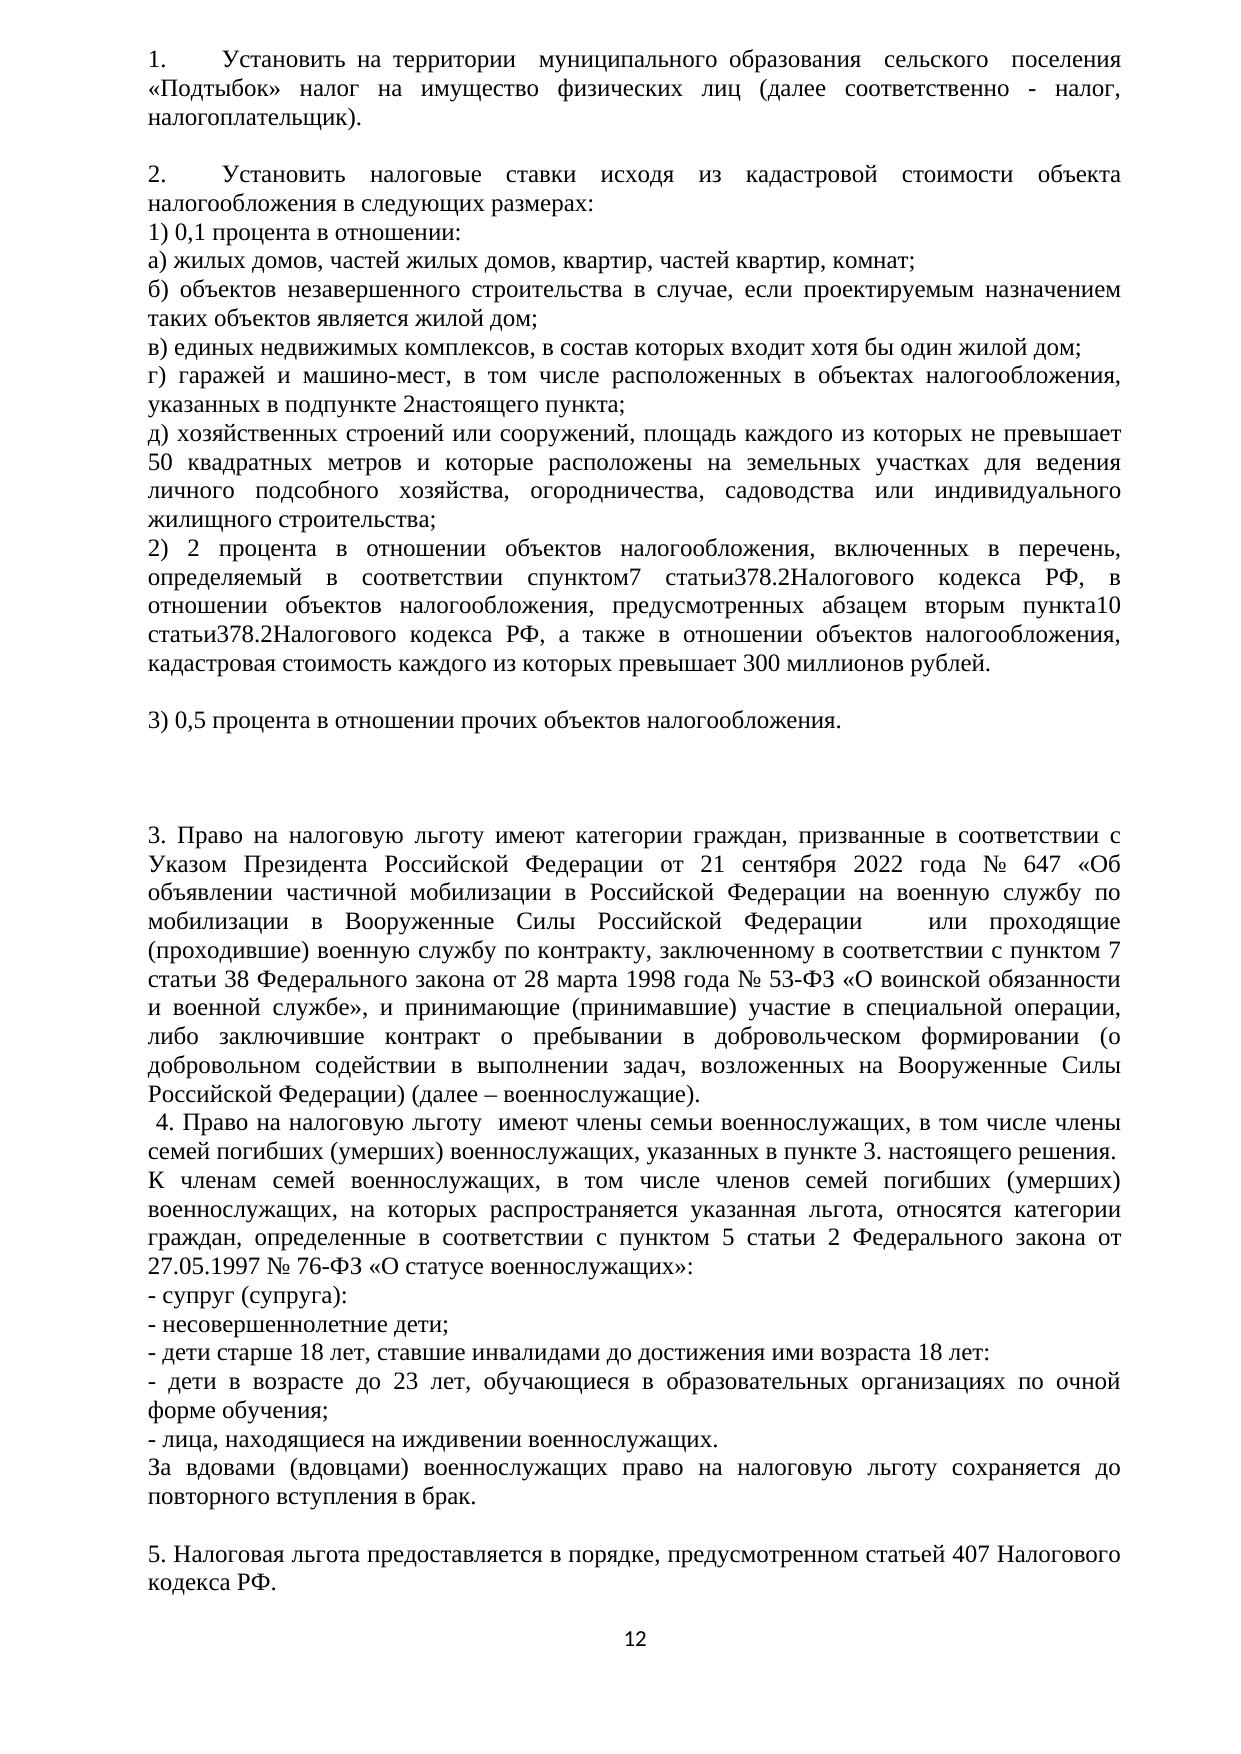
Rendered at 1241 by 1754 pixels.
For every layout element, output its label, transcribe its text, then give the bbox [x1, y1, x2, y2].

text - дети в возрасте до 23 лет, обучающиеся в образовательных организациях по очной форме обучения; [148, 1366, 1122, 1424]
text 4. Право на налоговую льготу имеют члены семьи военнослужащих, в том числе члены семей погибших (умерших) военнослужащих, указанных в пункте 3. настоящего решения. [148, 1107, 1122, 1165]
text 1. Установить на территории муниципального образования сельского поселения «Подтыбок» налог на имущество физических лиц (далее соответственно - налог, налогоплательщик). [148, 44, 1122, 131]
text 2. Установить налоговые ставки исходя из кадастровой стоимости объекта налогообложения в следующих размерах: [148, 159, 1122, 217]
text К членам семей военнослужащих, в том числе членов семей погибших (умерших) военнослужащих, на которых распространяется указанная льгота, относятся категории граждан, определенные в соответствии с пунктом 5 статьи 2 Федерального закона от 27.05.1997 № 76-ФЗ «О статусе военнослужащих»: [148, 1165, 1122, 1280]
text - супруг (супруга): [148, 1280, 1122, 1309]
text 3. Право на налоговую льготу имеют категории граждан, призванные в соответствии с Указом Президента Российской Федерации от 21 сентября 2022 года № 647 «Об объявлении частичной мобилизации в Российской Федерации на военную службу по мобилизации в Вооруженные Силы Российской Федерации или проходящие (проходившие) военную службу по контракту, заключенному в соответствии с пунктом 7 статьи 38 Федерального закона от 28 марта 1998 года № 53-ФЗ «О воинской обязанности и военной службе», и принимающие (принимавшие) участие в специальной операции, либо заключившие контракт о пребывании в добровольческом формировании (о добровольном содействии в выполнении задач, возложенных на Вооруженные Силы Российской Федерации) (далее – военнослужащие). [148, 820, 1122, 1107]
text 1) 0,1 процента в отношении: [148, 217, 1122, 246]
text - лица, находящиеся на иждивении военнослужащих. [148, 1424, 1122, 1452]
text а) жилых домов, частей жилых домов, квартир, частей квартир, комнат; [148, 246, 1122, 274]
text 3) 0,5 процента в отношении прочих объектов налогообложения. [148, 705, 1122, 734]
text 2) 2 процента в отношении объектов налогообложения, включенных в перечень, определяемый в соответствии спунктом7 статьи378.2Налогового кодекса РФ, в отношении объектов налогообложения, предусмотренных абзацем вторым пункта10 статьи378.2Налогового кодекса РФ, а также в отношении объектов налогообложения, кадастровая стоимость каждого из которых превышает 300 миллионов рублей. [148, 533, 1122, 677]
text - несовершеннолетние дети; [148, 1309, 1122, 1337]
text в) единых недвижимых комплексов, в состав которых входит хотя бы один жилой дом; [148, 332, 1122, 361]
text За вдовами (вдовцами) военнослужащих право на налоговую льготу сохраняется до повторного вступления в брак. [148, 1452, 1122, 1510]
text - дети старше 18 лет, ставшие инвалидами до достижения ими возраста 18 лет: [148, 1337, 1122, 1366]
text 5. Налоговая льгота предоставляется в порядке, предусмотренном статьей 407 Налогового кодекса РФ. [148, 1539, 1122, 1596]
text б) объектов незавершенного строительства в случае, если проектируемым назначением таких объектов является жилой дом; [148, 274, 1122, 332]
text г) гаражей и машино-мест, в том числе расположенных в объектах налогообложения, указанных в подпункте 2настоящего пункта; [148, 361, 1122, 418]
text д) хозяйственных строений или сооружений, площадь каждого из которых не превышает 50 квадратных метров и которые расположены на земельных участках для ведения личного подсобного хозяйства, огородничества, садоводства или индивидуального жилищного строительства; [148, 418, 1122, 533]
